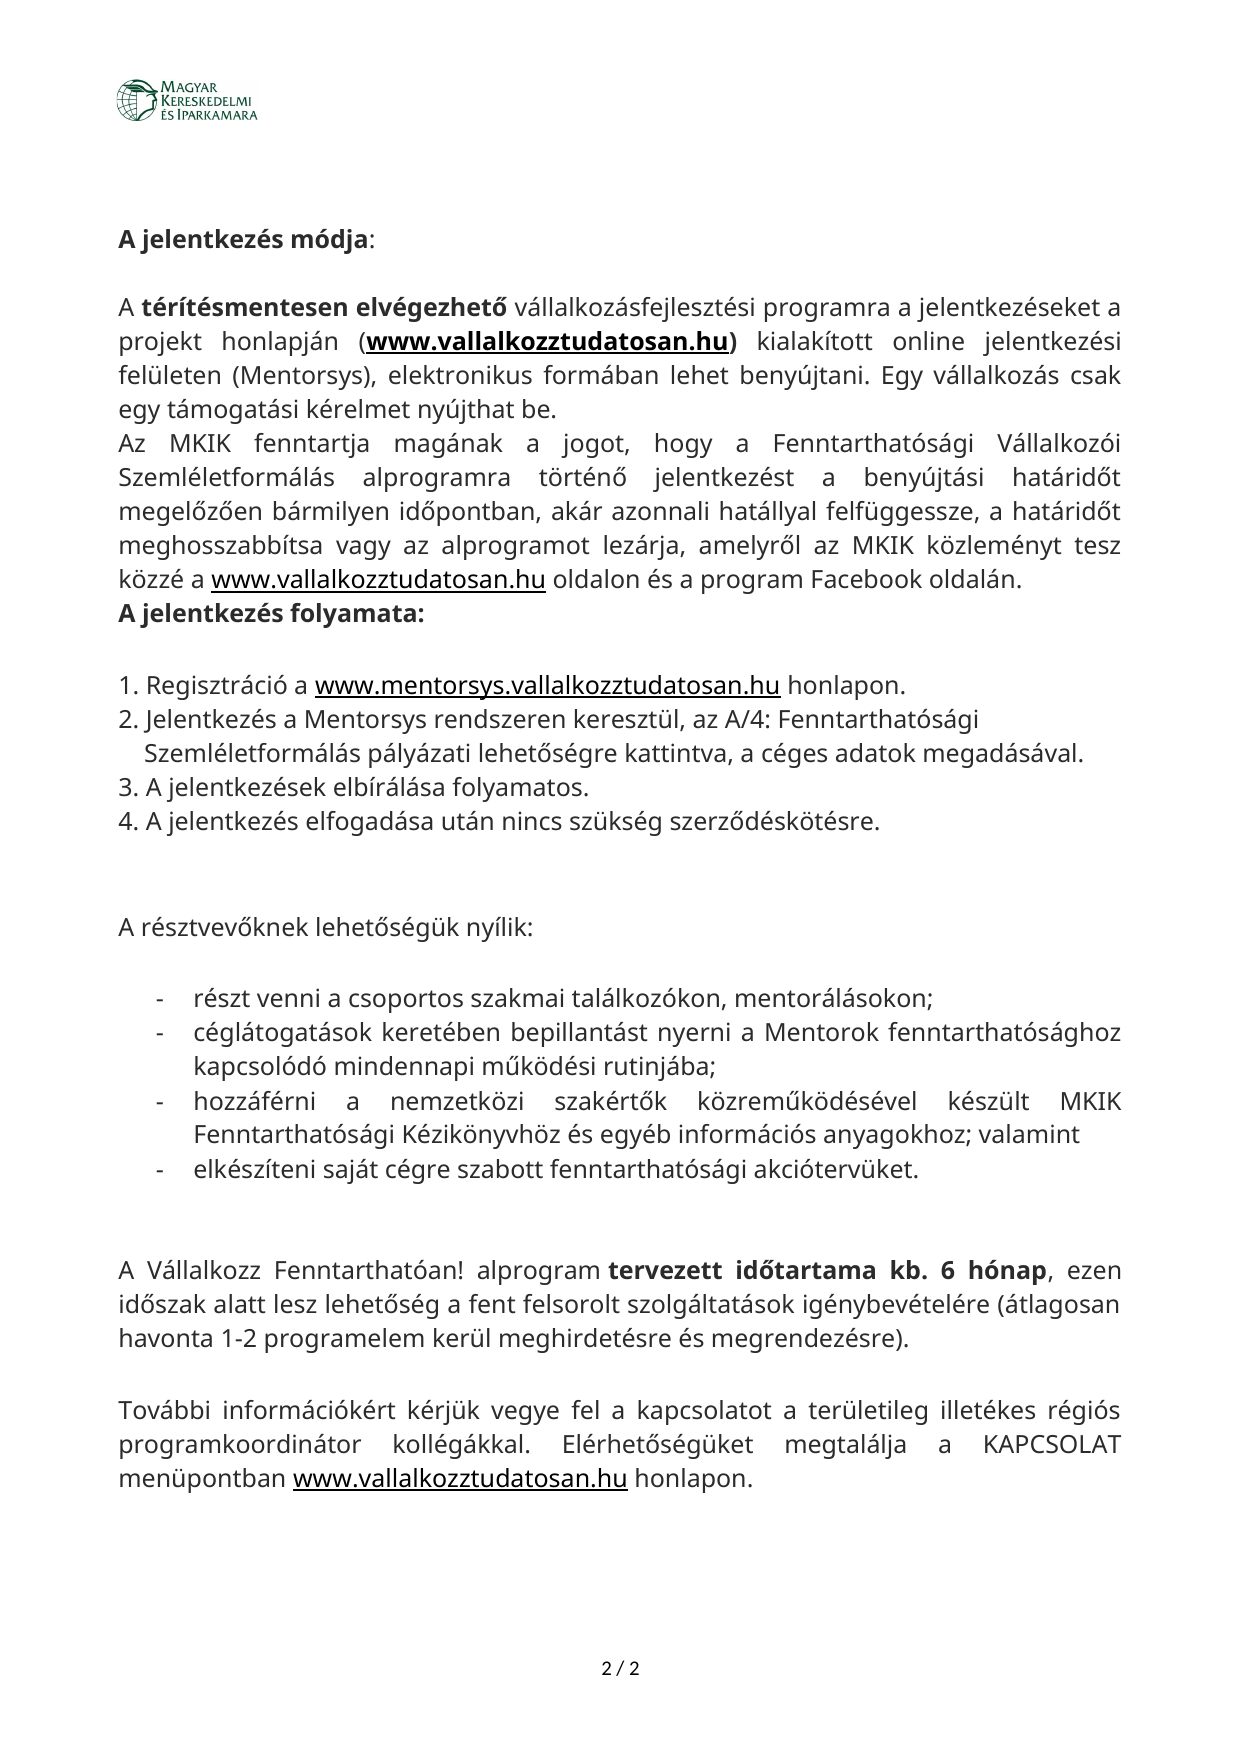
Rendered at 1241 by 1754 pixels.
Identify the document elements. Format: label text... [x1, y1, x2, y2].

text Szemléletformálás pályázati lehetőségre kattintva, a céges adatok megadásával. 3. A jelentkezések elbírálása folyamatos. 4. A jelentkezés elfogadása után nincs szükség szerződéskötésre. [118, 736, 1122, 838]
text További információkért kérjük vegye fel a kapcsolatot a területileg illetékes régiós programkoordinátor kollégákkal. Elérhetőségüket megtalálja a KAPCSOLAT menüpontban www.vallalkozztudatosan.hu honlapon. [118, 1392, 1122, 1494]
text Az MKIK fenntartja magának a jogot, hogy a Fenntarthatósági Vállalkozói Szemléletformálás alprogramra történő jelentkezést a benyújtási határidőt megelőzően bármilyen időpontban, akár azonnali hatállyal felfüggessze, a határidőt meghosszabbítsa vagy az alprogramot lezárja, amelyről az MKIK közleményt tesz közzé a www.vallalkozztudatosan.hu oldalon és a program Facebook oldalán. [118, 426, 1122, 596]
list céglátogatások keretében bepillantást nyerni a Mentorok fenntarthatósághoz kapcsolódó mindennapi működési rutinjába; [156, 1015, 1122, 1083]
list elkészíteni saját cégre szabott fenntarthatósági akciótervüket. [156, 1151, 1122, 1185]
text A jelentkezés folyamata: [118, 596, 1122, 630]
text A térítésmentesen elvégezhető vállalkozásfejlesztési programra a jelentkezéseket a projekt honlapján (www.vallalkozztudatosan.hu) kialakított online jelentkezési felületen (Mentorsys), elektronikus formában lehet benyújtani. Egy vállalkozás csak egy támogatási kérelmet nyújthat be. [118, 289, 1122, 426]
text A Vállalkozz Fenntarthatóan! alprogram tervezett időtartama kb. 6 hónap, ezen időszak alatt lesz lehetőség a fent felsorolt szolgáltatások igénybevételére (átlagosan havonta 1-2 programelem kerül meghirdetésre és megrendezésre). [118, 1253, 1122, 1355]
list részt venni a csoportos szakmai találkozókon, mentorálásokon; [156, 981, 1122, 1015]
list hozzáférni a nemzetközi szakértők közreműködésével készült MKIK Fenntarthatósági Kézikönyvhöz és egyéb információs anyagokhoz; valamint [156, 1083, 1122, 1151]
text A résztvevőknek lehetőségük nyílik: [118, 909, 1122, 943]
text 1. Regisztráció a www.mentorsys.vallalkozztudatosan.hu honlapon. 2. Jelentkezés a Mentorsys rendszeren keresztül, az A/4: Fenntarthatósági [118, 667, 1122, 736]
picture [116, 79, 258, 121]
text A jelentkezés módja: [118, 221, 1122, 255]
